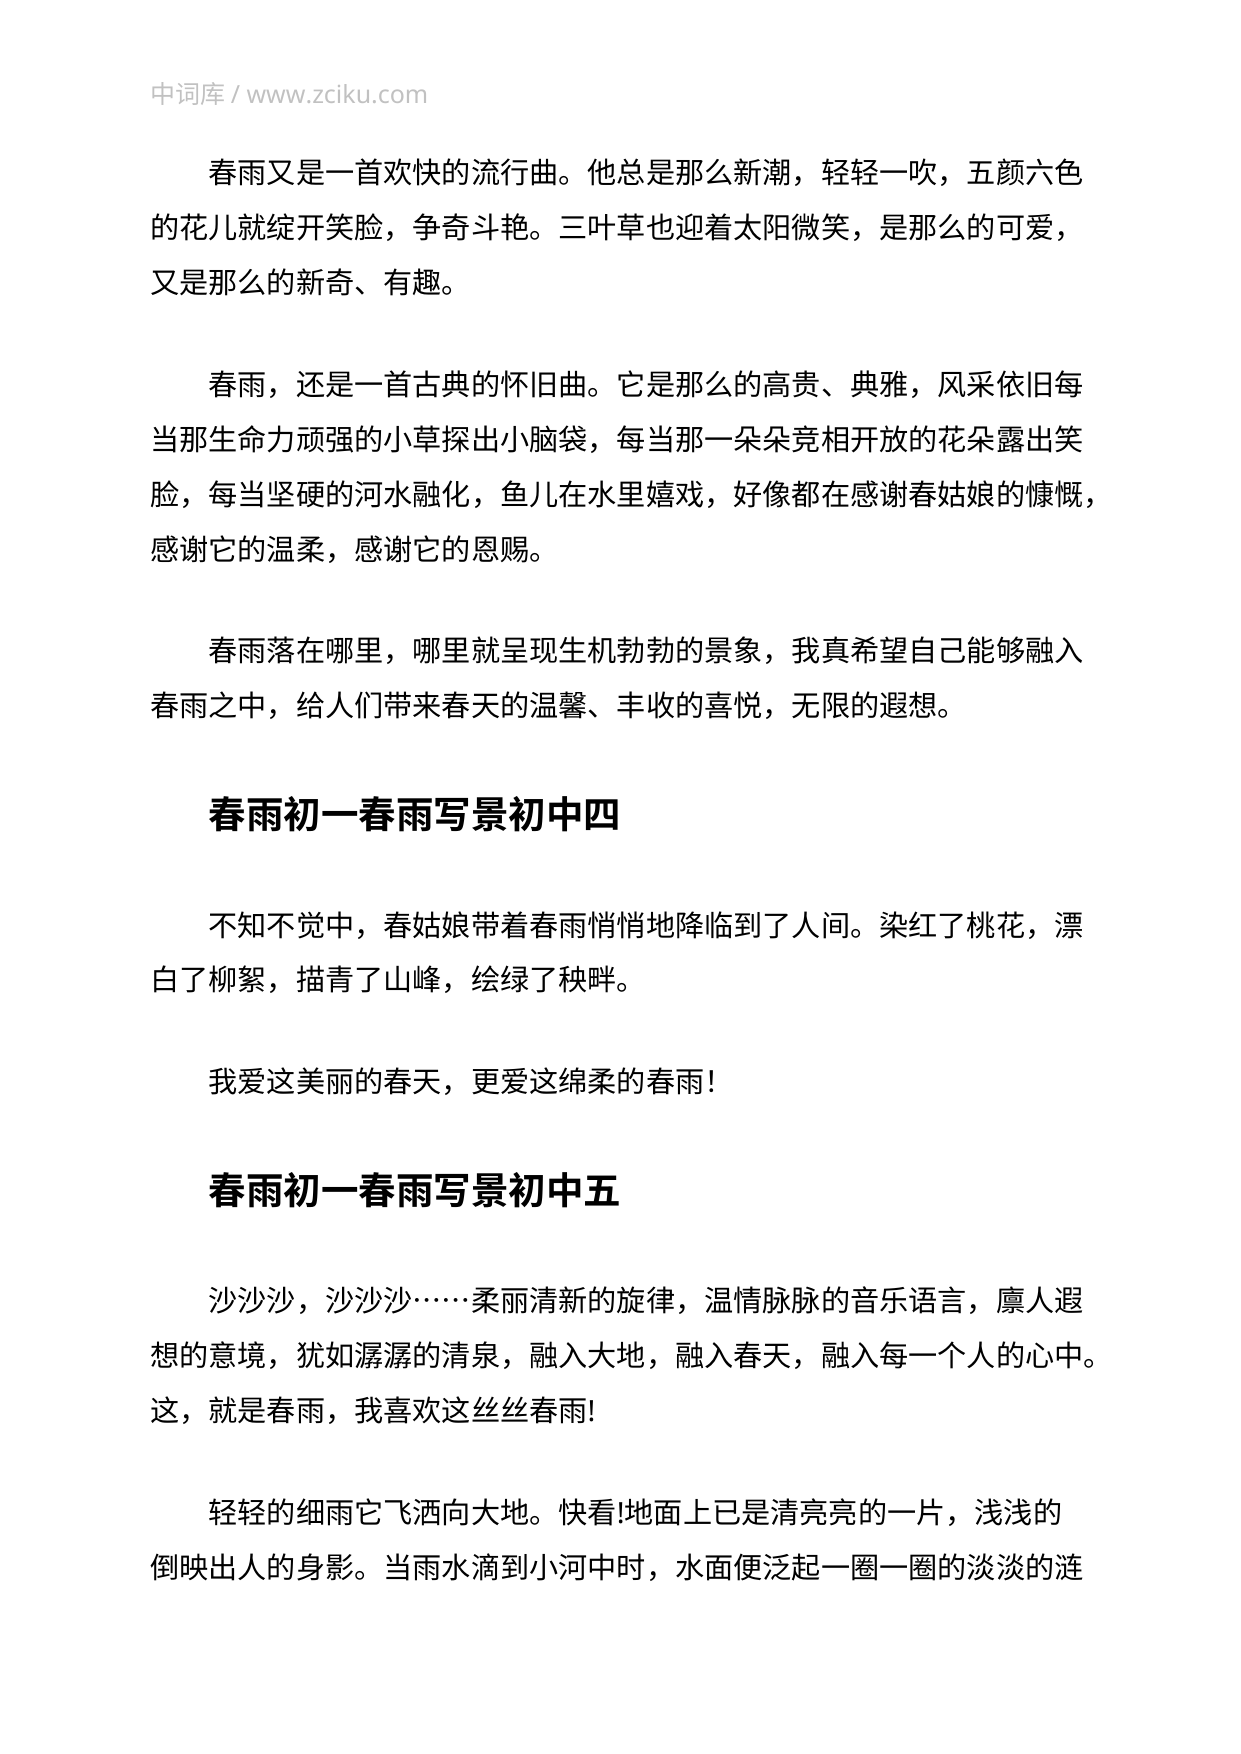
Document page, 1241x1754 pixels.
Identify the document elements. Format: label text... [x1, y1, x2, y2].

text 春雨落在哪里，哪里就呈现生机勃勃的景象，我真希望自己能够融入春雨之中，给人们带来春天的温馨、丰收的喜悦，无限的遐想。 [150, 628, 1090, 725]
text 春雨初一春雨写景初中四 [150, 785, 1090, 839]
text 不知不觉中，春姑娘带着春雨悄悄地降临到了人间。染红了桃花，漂白了柳絮，描青了山峰，绘绿了秧畔。 [150, 902, 1090, 999]
text 我爱这美丽的春天，更爱这绵柔的春雨！ [150, 1059, 1090, 1101]
text 春雨，还是一首古典的怀旧曲。它是那么的高贵、典雅，风采依旧每当那生命力顽强的小草探出小脑袋，每当那一朵朵竞相开放的花朵露出笑脸，每当坚硬的河水融化，鱼儿在水里嬉戏，好像都在感谢春姑娘的慷慨，感谢它的温柔，感谢它的恩赐。 [150, 362, 1090, 568]
text 沙沙沙，沙沙沙……柔丽清新的旋律，温情脉脉的音乐语言，廪人遐想的意境，犹如潺潺的清泉，融入大地，融入春天，融入每一个人的心中。这，就是春雨，我喜欢这丝丝春雨! [150, 1278, 1090, 1430]
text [150, 1490, 1090, 1587]
text 春雨初一春雨写景初中五 [150, 1161, 1090, 1215]
text 春雨又是一首欢快的流行曲。他总是那么新潮，轻轻一吹，五颜六色的花儿就绽开笑脸，争奇斗艳。三叶草也迎着太阳微笑，是那么的可爱，又是那么的新奇、有趣。 [150, 150, 1090, 302]
